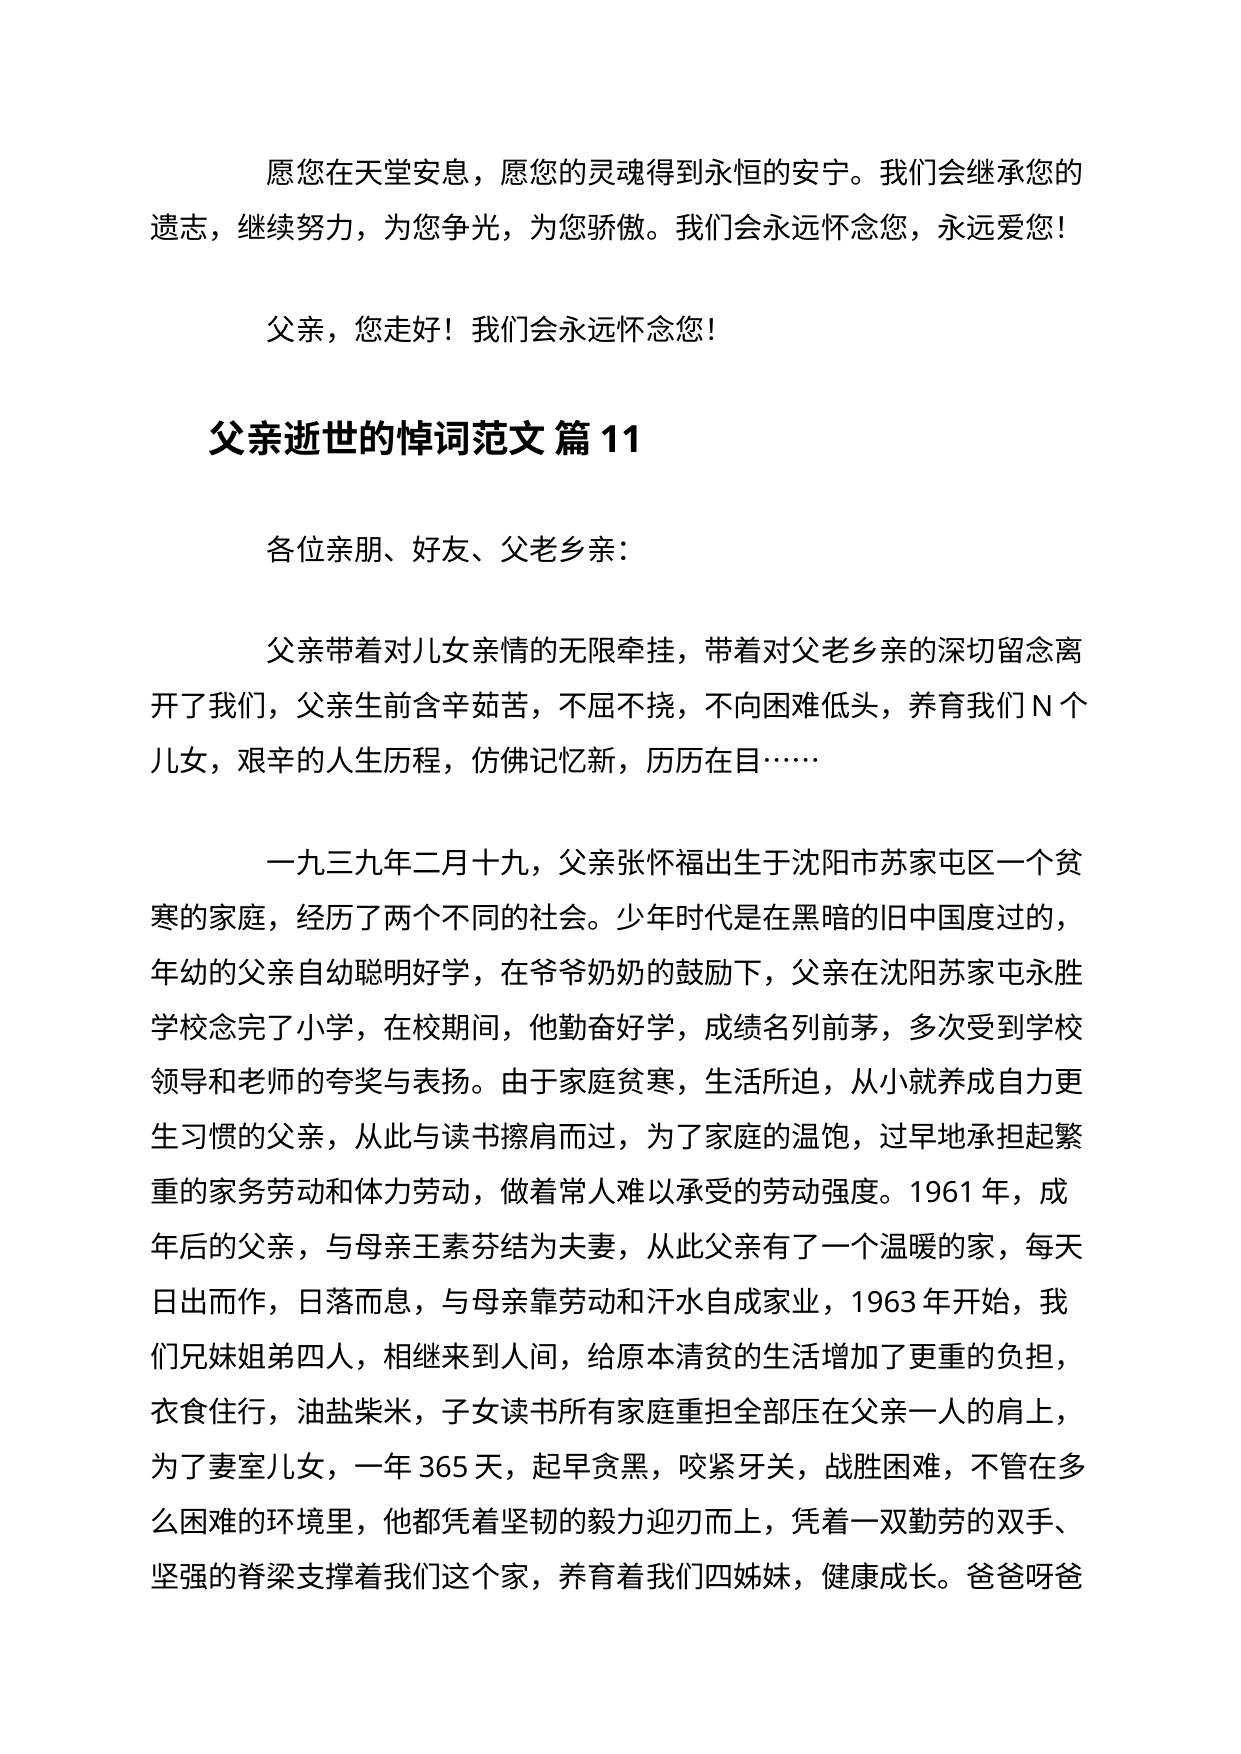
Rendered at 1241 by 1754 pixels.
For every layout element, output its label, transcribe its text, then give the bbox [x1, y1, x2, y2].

text 父亲，您走好！我们会永远怀念您！ [150, 307, 1090, 349]
text 父亲逝世的悼词范文 篇11 [150, 408, 1090, 463]
text 各位亲朋、好友、父老乡亲： [150, 526, 1090, 568]
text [150, 839, 1090, 1596]
text 愿您在天堂安息，愿您的灵魂得到永恒的安宁。我们会继承您的遗志，继续努力，为您争光，为您骄傲。我们会永远怀念您，永远爱您！ [150, 150, 1090, 247]
text 父亲带着对儿女亲情的无限牵挂，带着对父老乡亲的深切留念离开了我们，父亲生前含辛茹苦，不屈不挠，不向困难低头，养育我们N个儿女，艰辛的人生历程，仿佛记忆新，历历在目…… [150, 628, 1090, 780]
